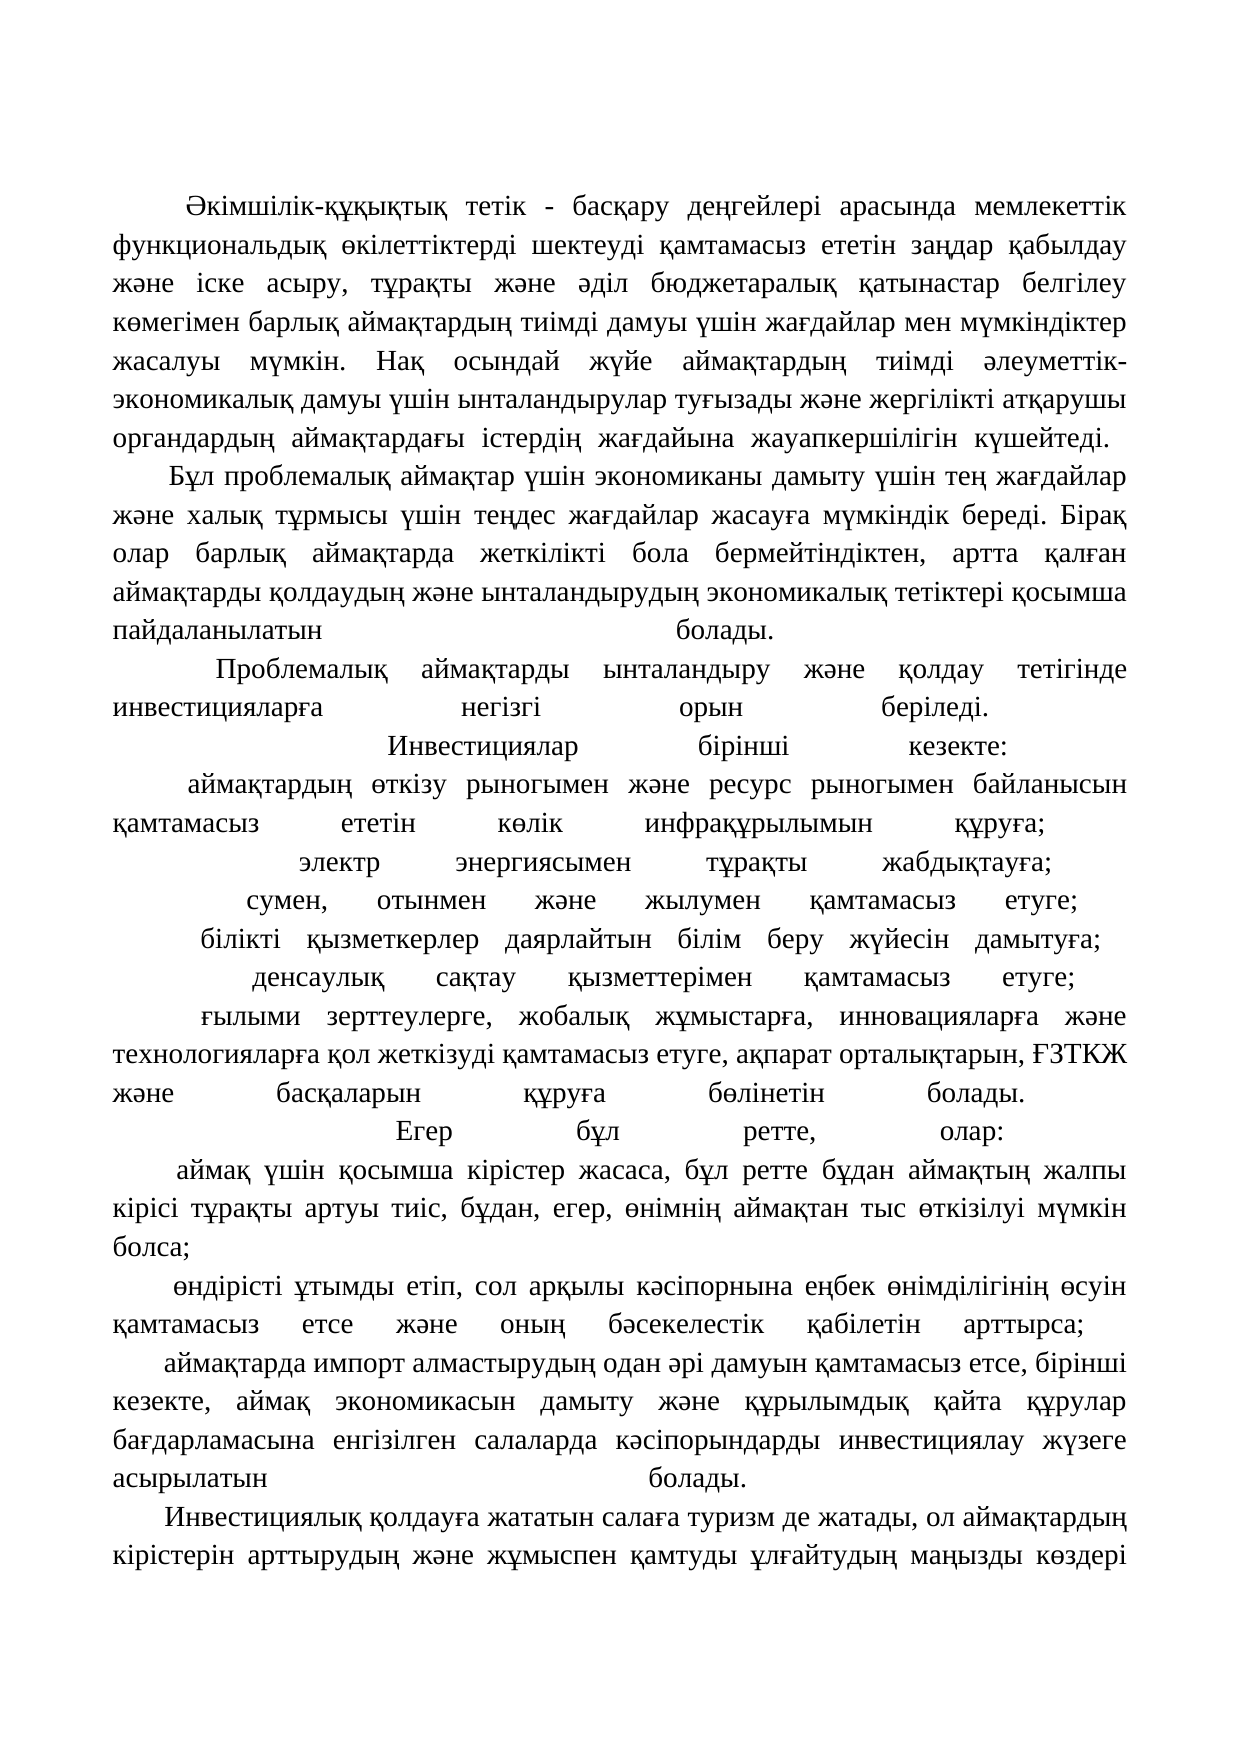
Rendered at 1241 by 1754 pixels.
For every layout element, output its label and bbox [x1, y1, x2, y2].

text [112, 150, 1128, 1571]
